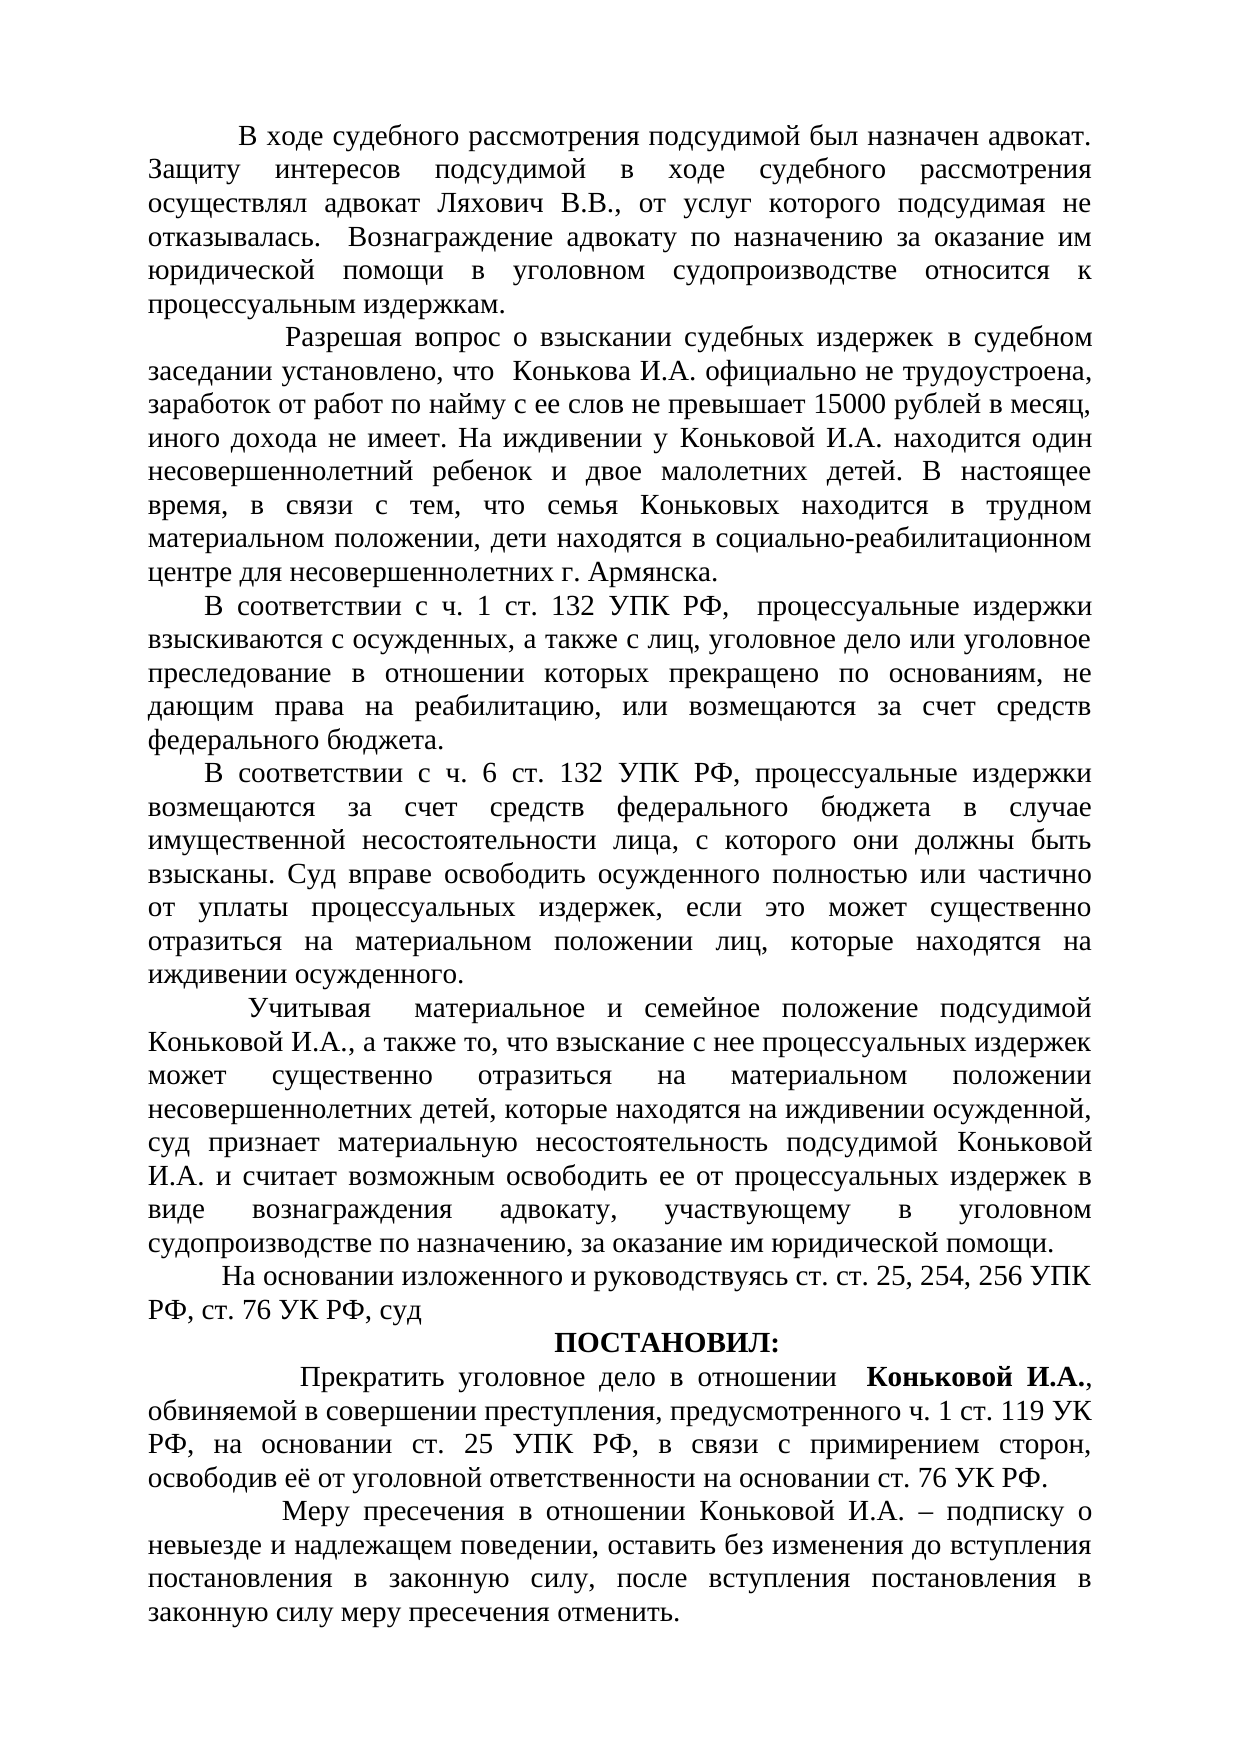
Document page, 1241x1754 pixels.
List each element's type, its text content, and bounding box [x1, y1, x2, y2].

text На основании изложенного и руководствуясь ст. ст. 25, 254, 256 УПК РФ, ст. 76 УК РФ, суд [148, 1258, 1092, 1326]
text Меру пресечения в отношении Коньковой И.А. – подписку о невыезде и надлежащем поведении, оставить без изменения до вступления постановления в законную силу, после вступления постановления в законную силу меру пресечения отменить. [148, 1493, 1092, 1627]
text Учитывая материальное и семейное положение подсудимой Коньковой И.А., а также то, что взыскание с нее процессуальных издержек может существенно отразиться на материальном положении несовершеннолетних детей, которые находятся на иждивении осужденной, суд признает материальную несостоятельность подсудимой Коньковой И.А. и считает возможным освободить ее от процессуальных издержек в виде вознаграждения адвокату, участвующему в уголовном судопроизводстве по назначению, за оказание им юридической помощи. [148, 990, 1092, 1258]
text Прекратить уголовное дело в отношении Коньковой И.А., обвиняемой в совершении преступления, предусмотренного ч. 1 ст. 119 УК РФ, на основании ст. 25 УПК РФ, в связи с примирением сторон, освободив её от уголовной ответственности на основании ст. 76 УК РФ. [148, 1359, 1092, 1493]
text В соответствии с ч. 6 ст. 132 УПК РФ, процессуальные издержки возмещаются за счет средств федерального бюджета в случае имущественной несостоятельности лица, с которого они должны быть взысканы. Суд вправе освободить осужденного полностью или частично от уплаты процессуальных издержек, если это может существенно отразиться на материальном положении лиц, которые находятся на иждивении осужденного. [148, 755, 1092, 990]
text ПОСТАНОВИЛ: [148, 1326, 1092, 1359]
text В ходе судебного рассмотрения подсудимой был назначен адвокат. Защиту интересов подсудимой в ходе судебного рассмотрения осуществлял адвокат Ляхович В.В., от услуг которого подсудимая не отказывалась. Вознаграждение адвокату по назначению за оказание им юридической помощи в уголовном судопроизводстве относится к процессуальным издержкам. [148, 118, 1092, 319]
text Разрешая вопрос о взыскании судебных издержек в судебном заседании установлено, что Конькова И.А. официально не трудоустроена, заработок от работ по найму с ее слов не превышает 15000 рублей в месяц, иного дохода не имеет. На иждивении у Коньковой И.А. находится один несовершеннолетний ребенок и двое малолетних детей. В настоящее время, в связи с тем, что семья Коньковых находится в трудном материальном положении, дети находятся в социально-реабилитационном центре для несовершеннолетних г. Армянска. [148, 319, 1092, 588]
text В соответствии с ч. 1 ст. 132 УПК РФ, процессуальные издержки взыскиваются с осужденных, а также с лиц, уголовное дело или уголовное преследование в отношении которых прекращено по основаниям, не дающим права на реабилитацию, или возмещаются за счет средств федерального бюджета. [148, 588, 1092, 755]
